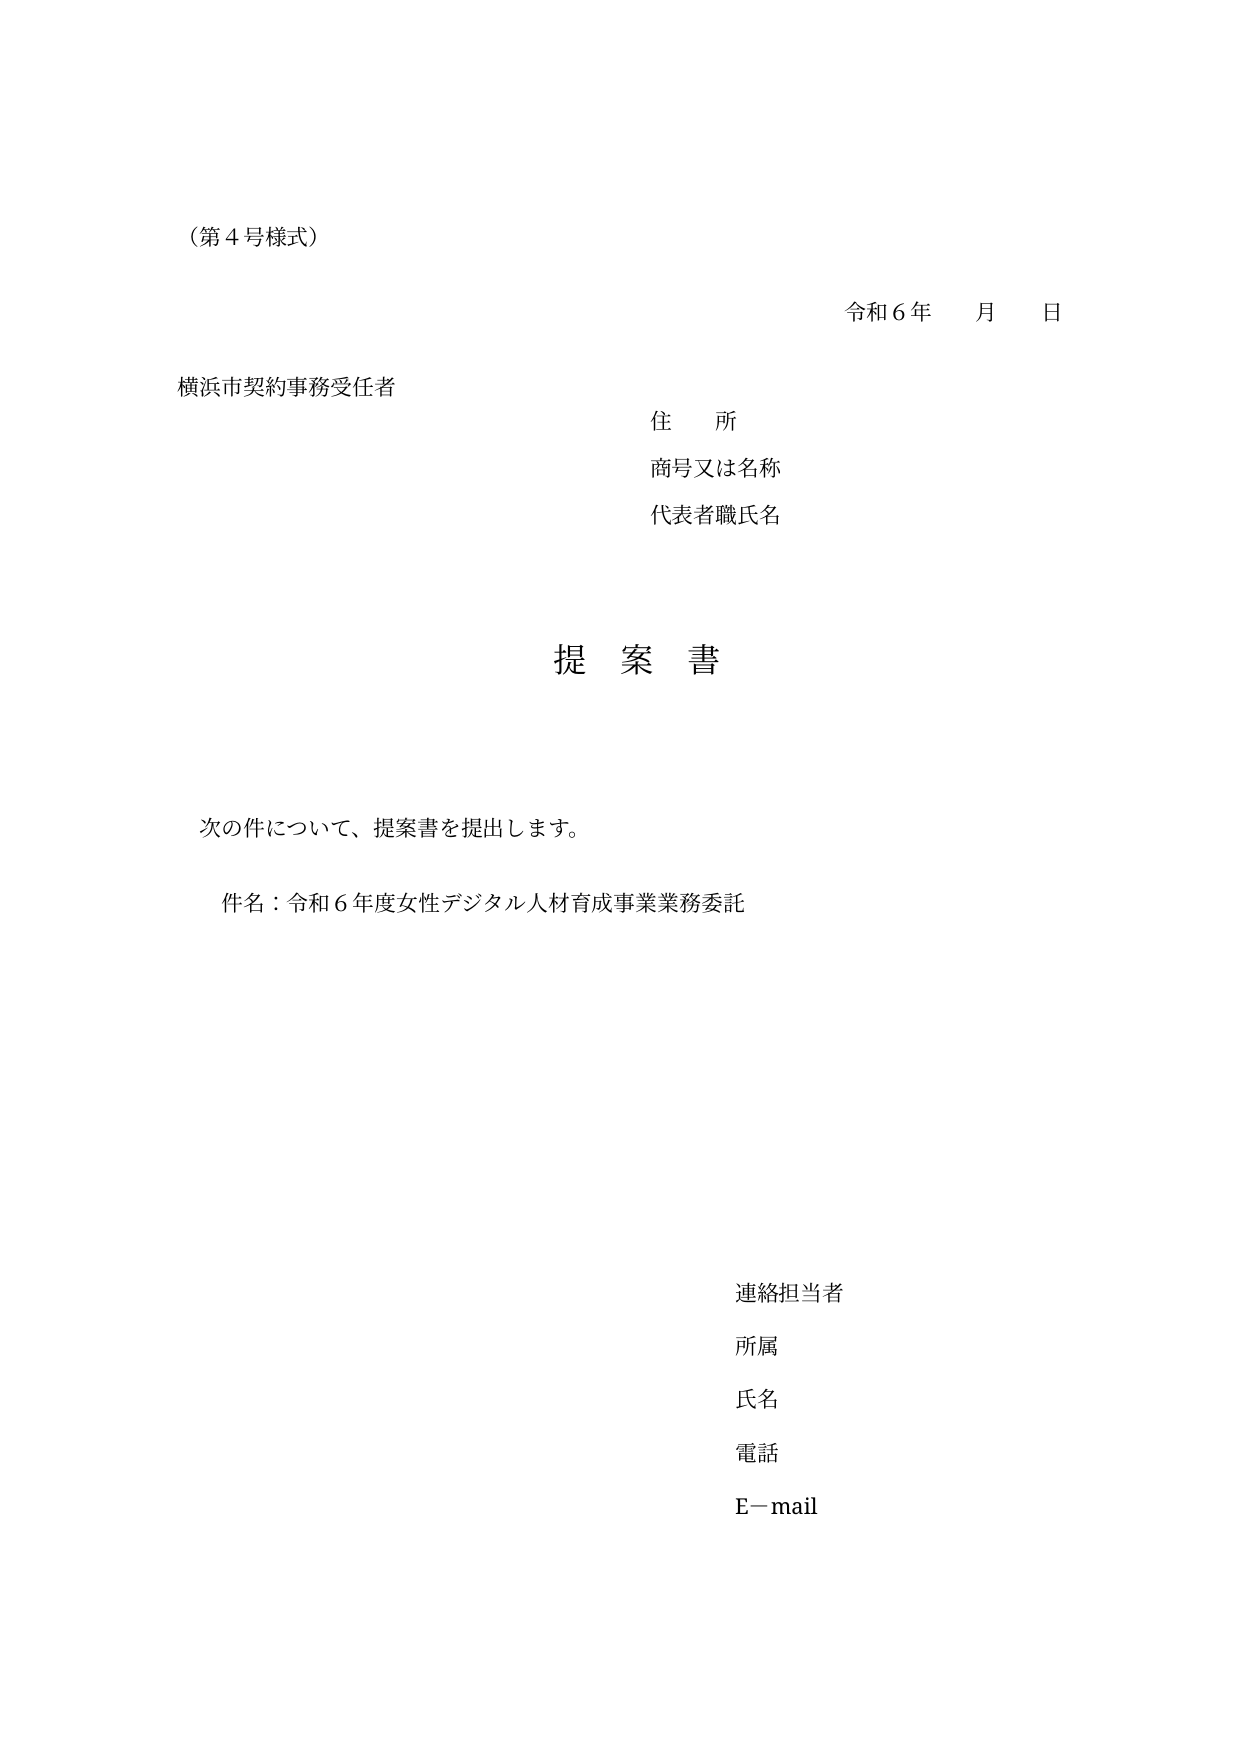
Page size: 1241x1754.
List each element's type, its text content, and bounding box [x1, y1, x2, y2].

text 連絡担当者 [177, 1273, 1063, 1311]
text 横浜市契約事務受任者 [177, 367, 1063, 404]
text （第４号様式） [177, 217, 1063, 254]
text 住所 [650, 404, 913, 436]
text 商号又は名称 [650, 451, 913, 483]
text 令和６年 月 日 [177, 292, 1063, 329]
text 所属 [177, 1326, 1063, 1364]
text 提 案 書 [177, 621, 1063, 696]
text E－mail [177, 1486, 1063, 1524]
text 電話 [177, 1433, 1063, 1470]
text 代表者職氏名 [650, 499, 1063, 530]
text 件名：令和６年度女性デジタル人材育成事業業務委託 [177, 883, 1063, 921]
text 次の件について、提案書を提出します。 [177, 808, 1063, 846]
text 氏名 [177, 1380, 1063, 1417]
